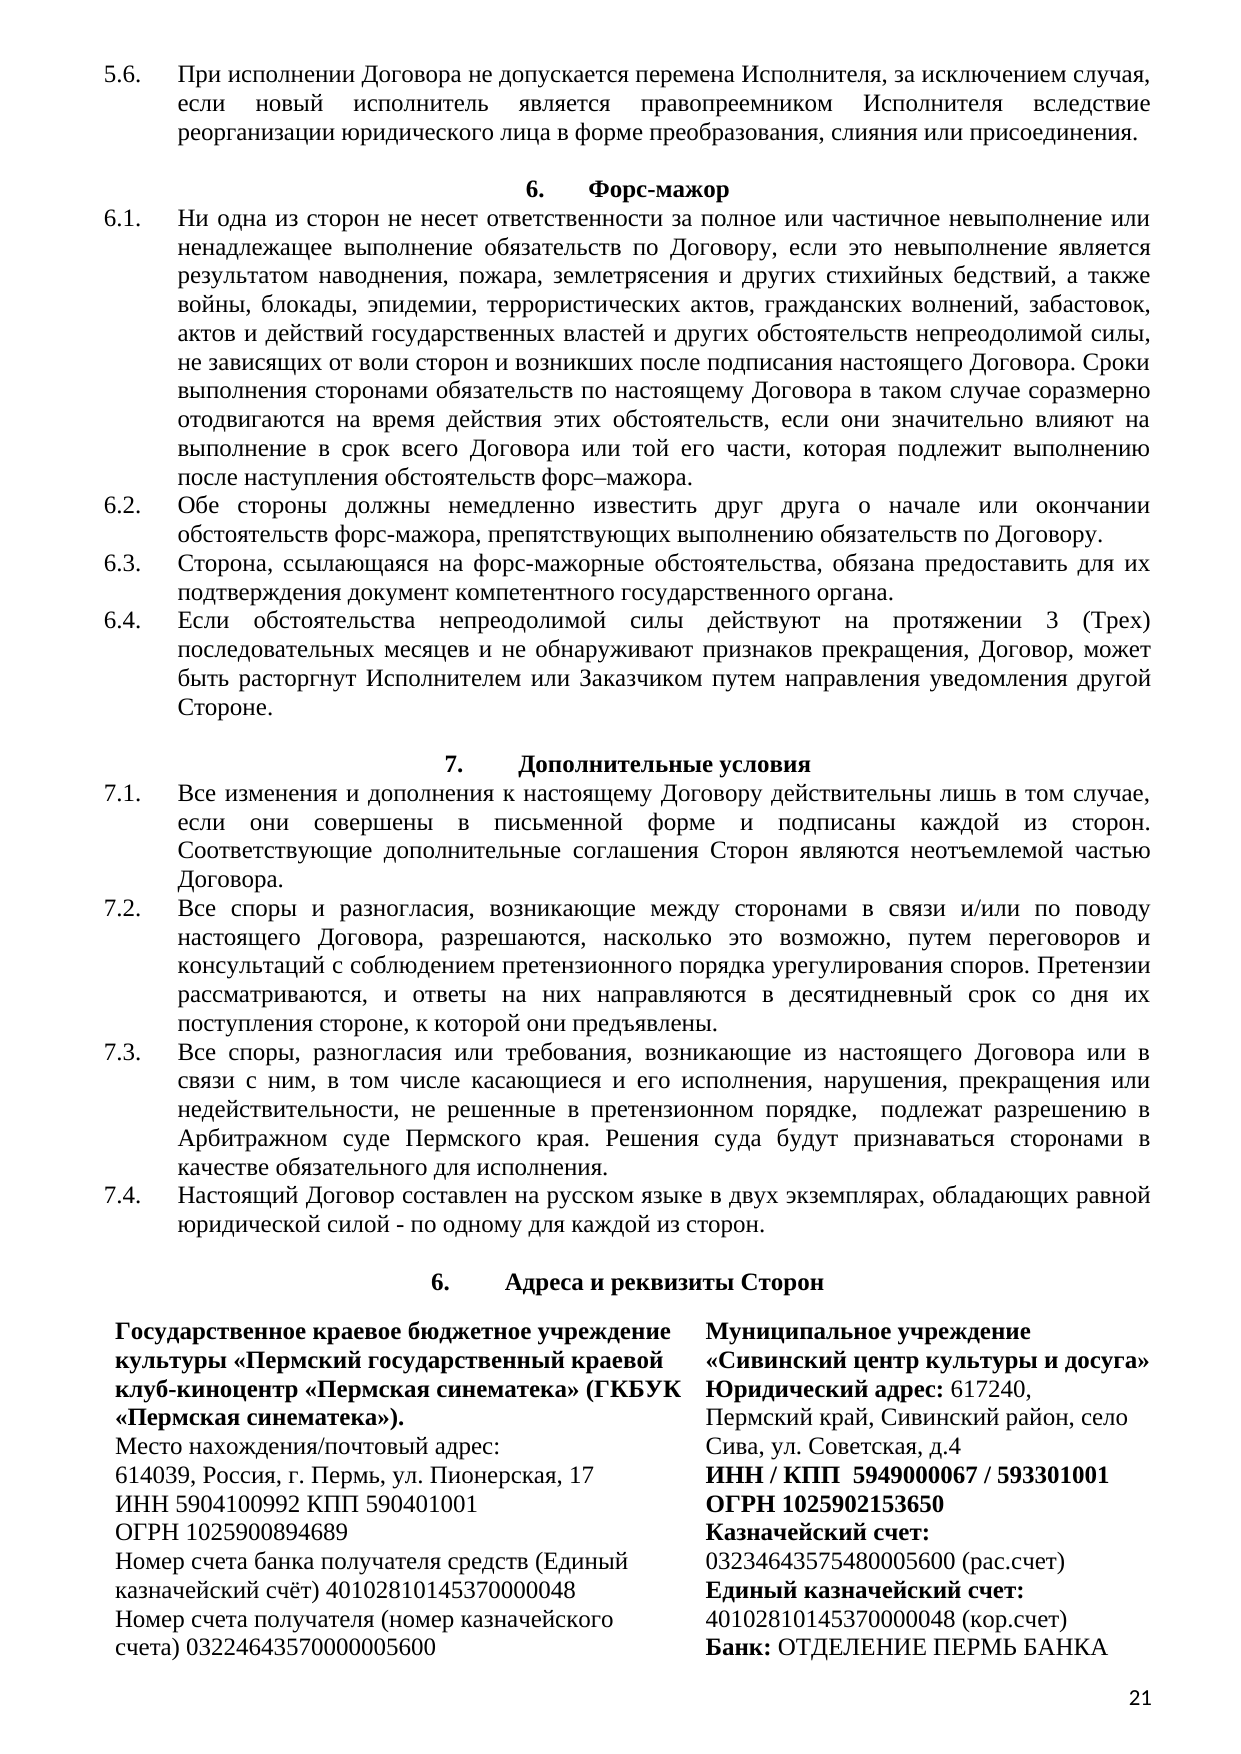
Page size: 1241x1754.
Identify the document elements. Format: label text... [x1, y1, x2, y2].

list Адреса и реквизиты Сторон [103, 1267, 1152, 1295]
list При исполнении Договора не допускается перемена Исполнителя, за исключением случая, если новый исполнитель является правопреемником Исполнителя вследствие реорганизации юридического лица в форме преобразования, слияния или присоединения. [103, 59, 1152, 145]
list Дополнительные условия [103, 749, 1152, 778]
list Если обстоятельства непреодолимой силы действуют на протяжении 3 (Трех) последовательных месяцев и не обнаруживают признаков прекращения, Договор, может быть расторгнут Исполнителем или Заказчиком путем направления уведомления другой Стороне. [103, 605, 1152, 720]
list Все споры, разногласия или требования, возникающие из настоящего Договора или в связи с ним, в том числе касающиеся и его исполнения, нарушения, прекращения или недействительности, не решенные в претензионном порядке, подлежат разрешению в Арбитражном суде Пермского края. Решения суда будут признаваться сторонами в качестве обязательного для исполнения. [103, 1037, 1152, 1180]
list Все изменения и дополнения к настоящему Договору действительны лишь в том случае, если они совершены в письменной форме и подписаны каждой из сторон. Соответствующие дополнительные соглашения Сторон являются неотъемлемой частью Договора. [103, 778, 1152, 893]
list Ни одна из сторон не несет ответственности за полное или частичное невыполнение или ненадлежащее выполнение обязательств по Договору, если это невыполнение является результатом наводнения, пожара, землетрясения и других стихийных бедствий, а также войны, блокады, эпидемии, террористических актов, гражданских волнений, забастовок, актов и действий государственных властей и других обстоятельств непреодолимой силы, не зависящих от воли сторон и возникших после подписания настоящего Договора. Сроки выполнения сторонами обязательств по настоящему Договора в таком случае соразмерно отодвигаются на время действия этих обстоятельств, если они значительно влияют на выполнение в срок всего Договора или той его части, которая подлежит выполнению после наступления обстоятельств форс–мажора. [103, 203, 1152, 490]
list Все споры и разногласия, возникающие между сторонами в связи и/или по поводу настоящего Договора, разрешаются, насколько это возможно, путем переговоров и консультаций с соблюдением претензионного порядка урегулирования споров. Претензии рассматриваются, и ответы на них направляются в десятидневный срок со дня их поступления стороне, к которой они предъявлены. [103, 893, 1152, 1037]
list Настоящий Договор составлен на русском языке в двух экземплярах, обладающих равной юридической силой - по одному для каждой из сторон. [103, 1180, 1152, 1238]
list Сторона, ссылающаяся на форс-мажорные обстоятельства, обязана предоставить для их подтверждения документ компетентного государственного органа. [103, 548, 1152, 605]
text 6. Форс-мажор [103, 174, 1152, 203]
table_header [694, 1316, 1187, 1661]
list Обе стороны должны немедленно известить друг друга о начале или окончании обстоятельств форс-мажора, препятствующих выполнению обязательств по Договору. [103, 490, 1152, 548]
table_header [104, 1316, 694, 1661]
